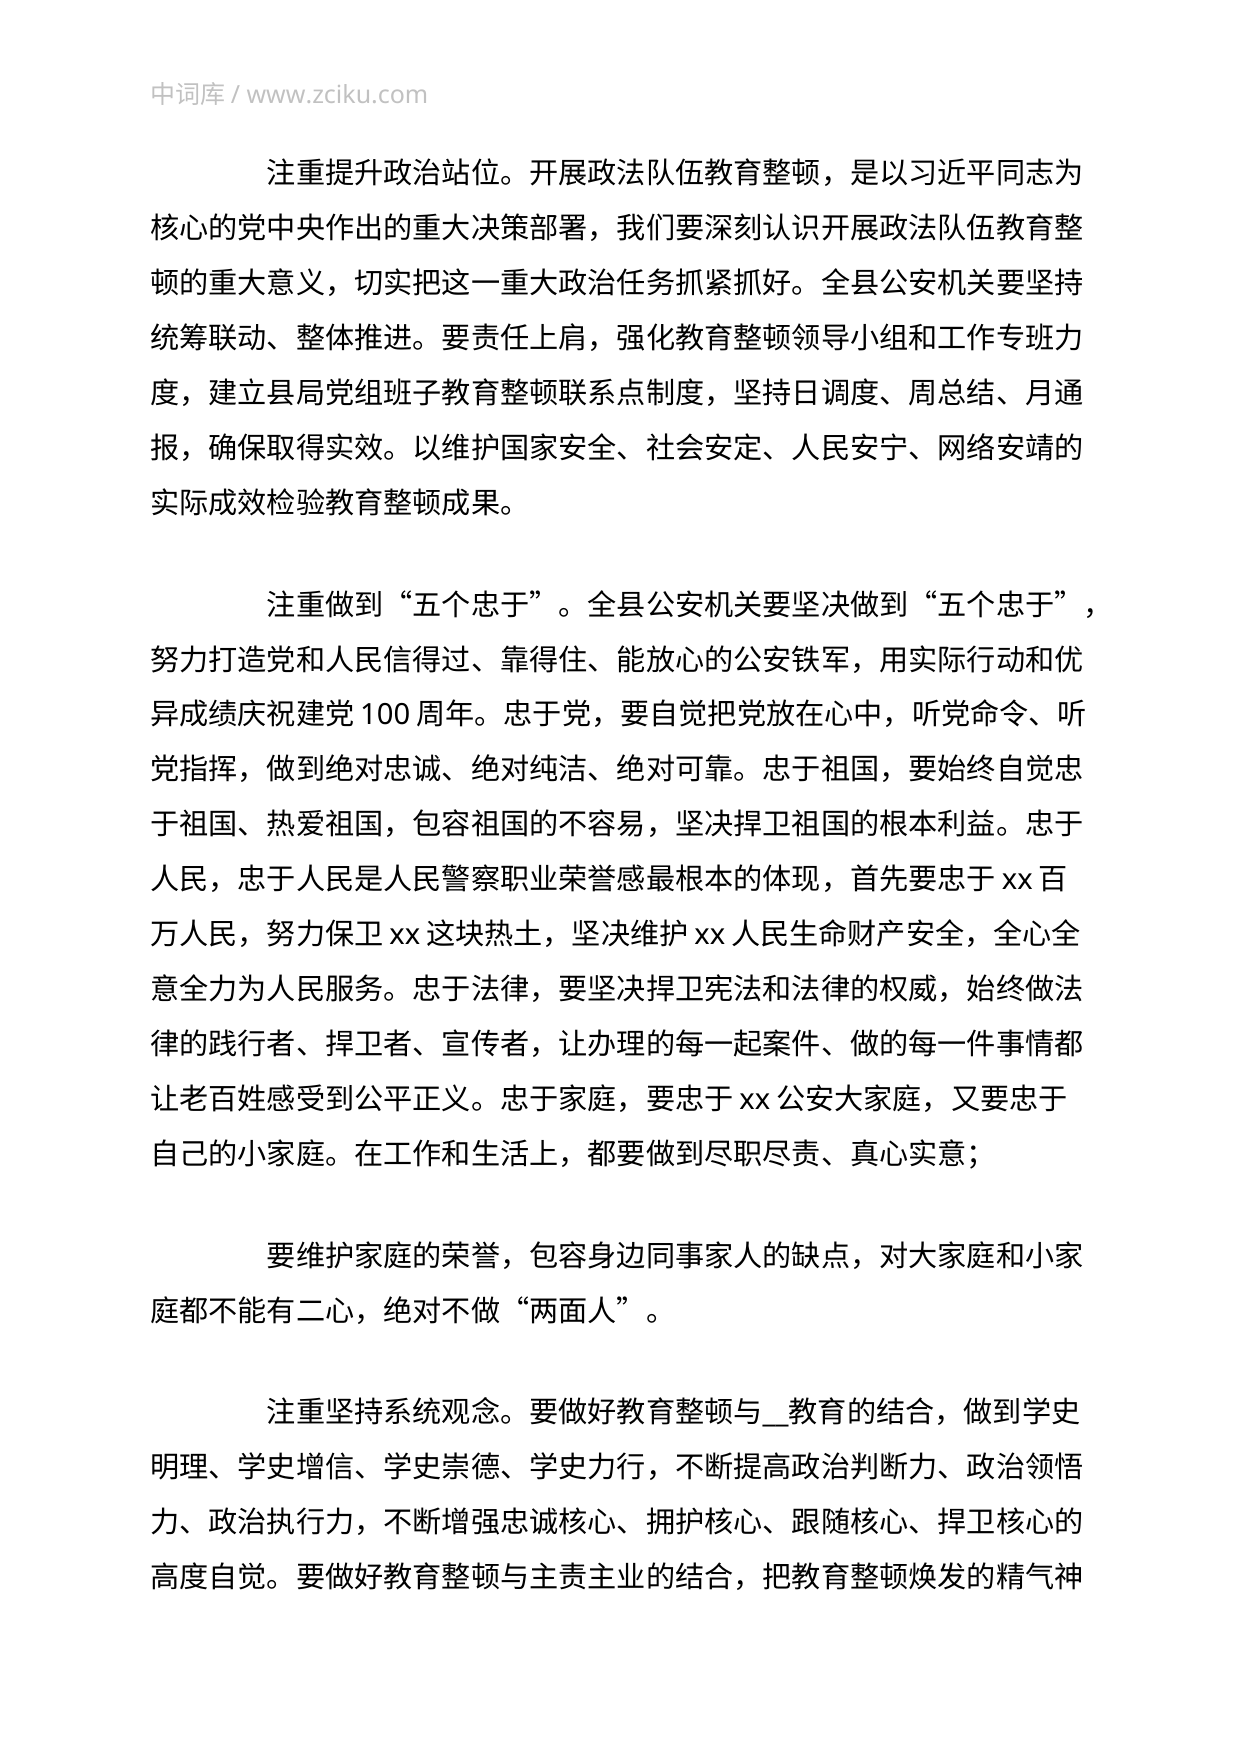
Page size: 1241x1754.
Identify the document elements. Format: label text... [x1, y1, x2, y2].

text 注重提升政治站位。开展政法队伍教育整顿，是以习近平同志为核心的党中央作出的重大决策部署，我们要深刻认识开展政法队伍教育整顿的重大意义，切实把这一重大政治任务抓紧抓好。全县公安机关要坚持统筹联动、整体推进。要责任上肩，强化教育整顿领导小组和工作专班力度，建立县局党组班子教育整顿联系点制度，坚持日调度、周总结、月通报，确保取得实效。以维护国家安全、社会安定、人民安宁、网络安靖的实际成效检验教育整顿成果。 [150, 150, 1090, 522]
text 注重做到“五个忠于”。全县公安机关要坚决做到“五个忠于”，努力打造党和人民信得过、靠得住、能放心的公安铁军，用实际行动和优异成绩庆祝建党100周年。忠于党，要自觉把党放在心中，听党命令、听党指挥，做到绝对忠诚、绝对纯洁、绝对可靠。忠于祖国，要始终自觉忠于祖国、热爱祖国，包容祖国的不容易，坚决捍卫祖国的根本利益。忠于人民，忠于人民是人民警察职业荣誉感最根本的体现，首先要忠于xx百万人民，努力保卫xx这块热土，坚决维护xx人民生命财产安全，全心全意全力为人民服务。忠于法律，要坚决捍卫宪法和法律的权威，始终做法律的践行者、捍卫者、宣传者，让办理的每一起案件、做的每一件事情都让老百姓感受到公平正义。忠于家庭，要忠于xx公安大家庭，又要忠于自己的小家庭。在工作和生活上，都要做到尽职尽责、真心实意； [150, 581, 1090, 1173]
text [150, 1389, 1090, 1596]
text 要维护家庭的荣誉，包容身边同事家人的缺点，对大家庭和小家庭都不能有二心，绝对不做“两面人”。 [150, 1232, 1090, 1329]
